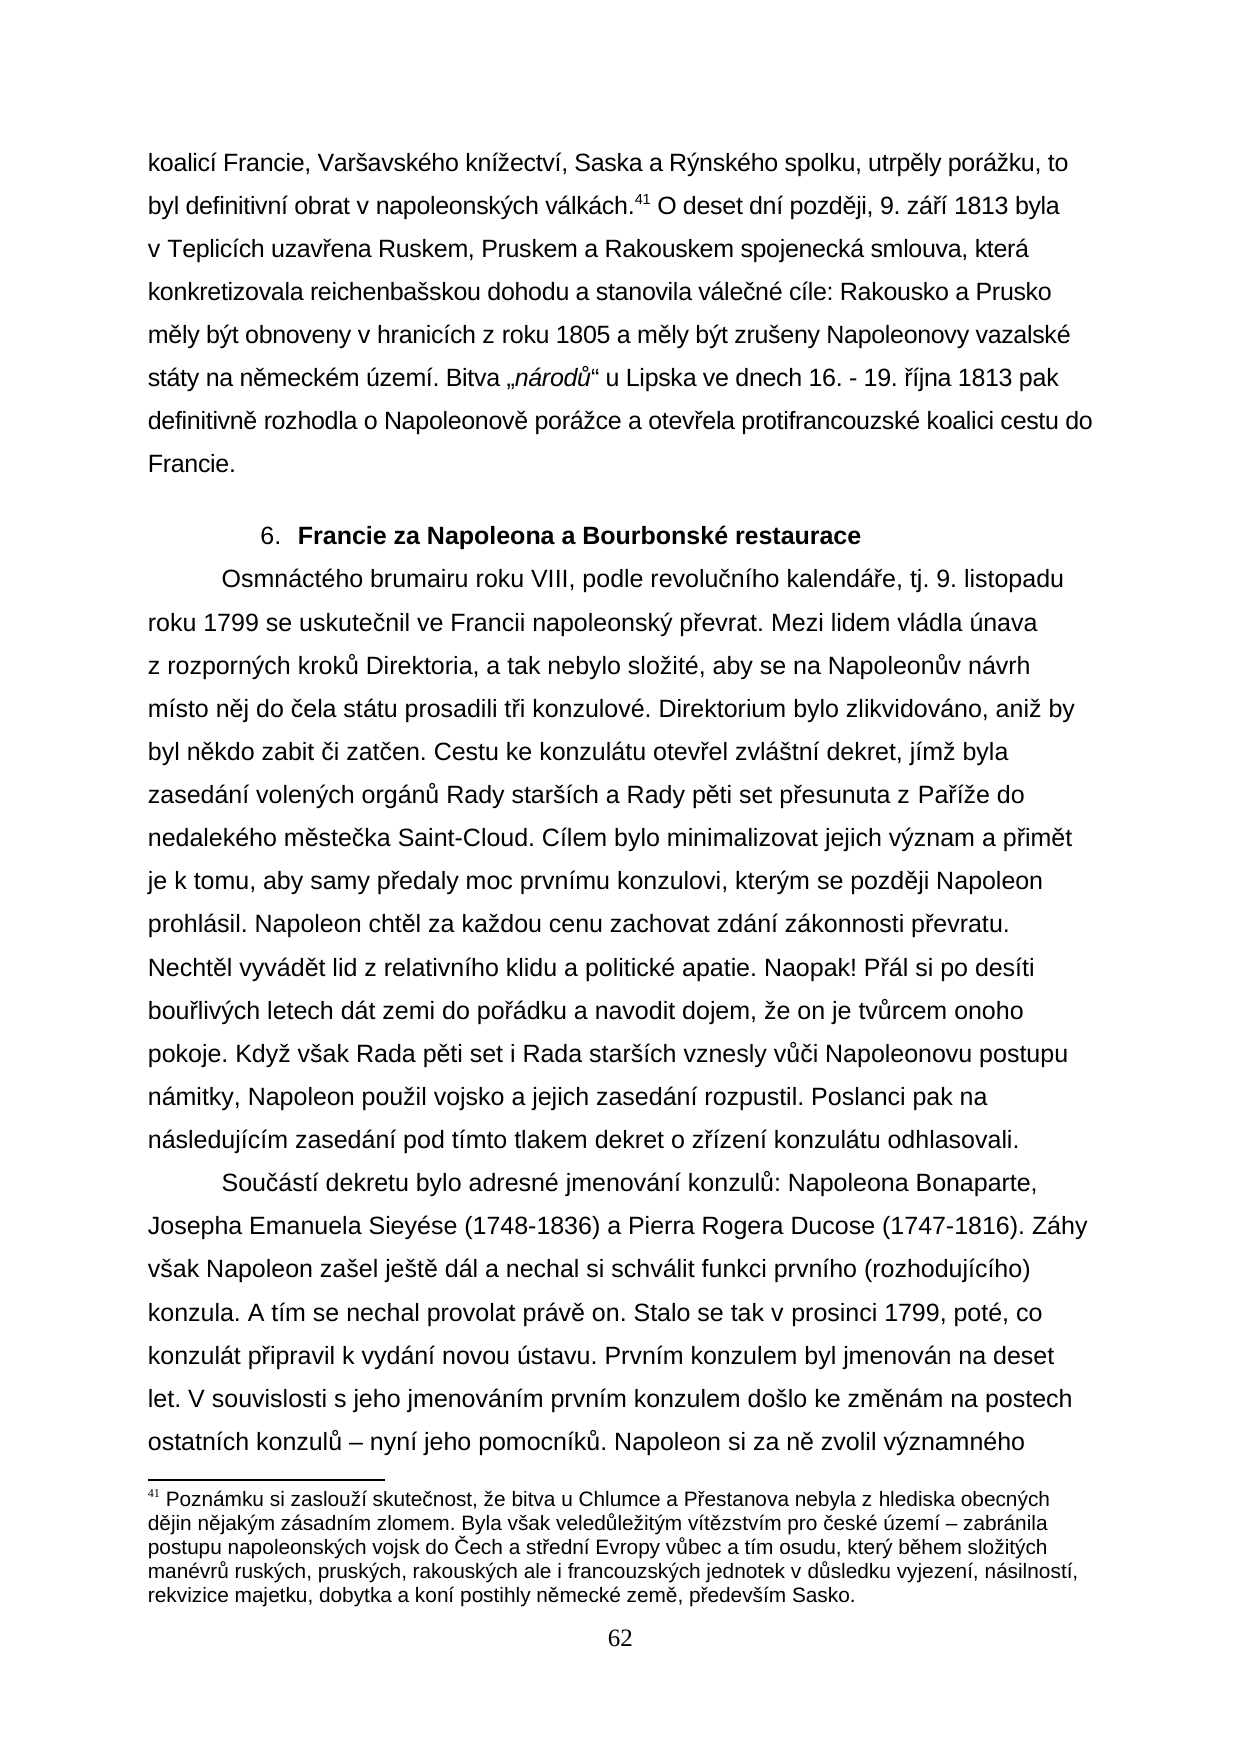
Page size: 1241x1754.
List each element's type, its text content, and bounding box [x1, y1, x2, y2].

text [148, 148, 1093, 478]
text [148, 1168, 1093, 1456]
text Osmnáctého brumairu roku VIII, podle revolučního kalendáře, tj. 9. listopadu roku 1799 se uskutečnil ve Francii napoleonský převrat. Mezi lidem vládla únava z rozporných kroků Direktoria, a tak nebylo složité, aby se na Napoleonův návrh místo něj do čela státu prosadili tři konzulové. Direktorium bylo zlikvidováno, aniž by byl někdo zabit či zatčen. Cestu ke konzulátu otevřel zvláštní dekret, jímž byla zasedání volených orgánů Rady starších a Rady pěti set přesunuta z Paříže do nedalekého městečka Saint-Cloud. Cílem bylo minimalizovat jejich význam a přimět je k tomu, aby samy předaly moc prvnímu konzulovi, kterým se později Napoleon prohlásil. Napoleon chtěl za každou cenu zachovat zdání zákonnosti převratu. Nechtěl vyvádět lid z relativního klidu a politické apatie. Naopak! Přál si po desíti bouřlivých letech dát zemi do pořádku a navodit dojem, že on je tvůrcem onoho pokoje. Když však Rada pěti set i Rada starších vznesly vůči Napoleonovu postupu námitky, Napoleon použil vojsko a jejich zasedání rozpustil. Poslanci pak na následujícím zasedání pod tímto tlakem dekret o zřízení konzulátu odhlasovali. [148, 564, 1093, 1154]
subtitle Francie za Napoleona a Bourbonské restaurace [260, 521, 1093, 550]
